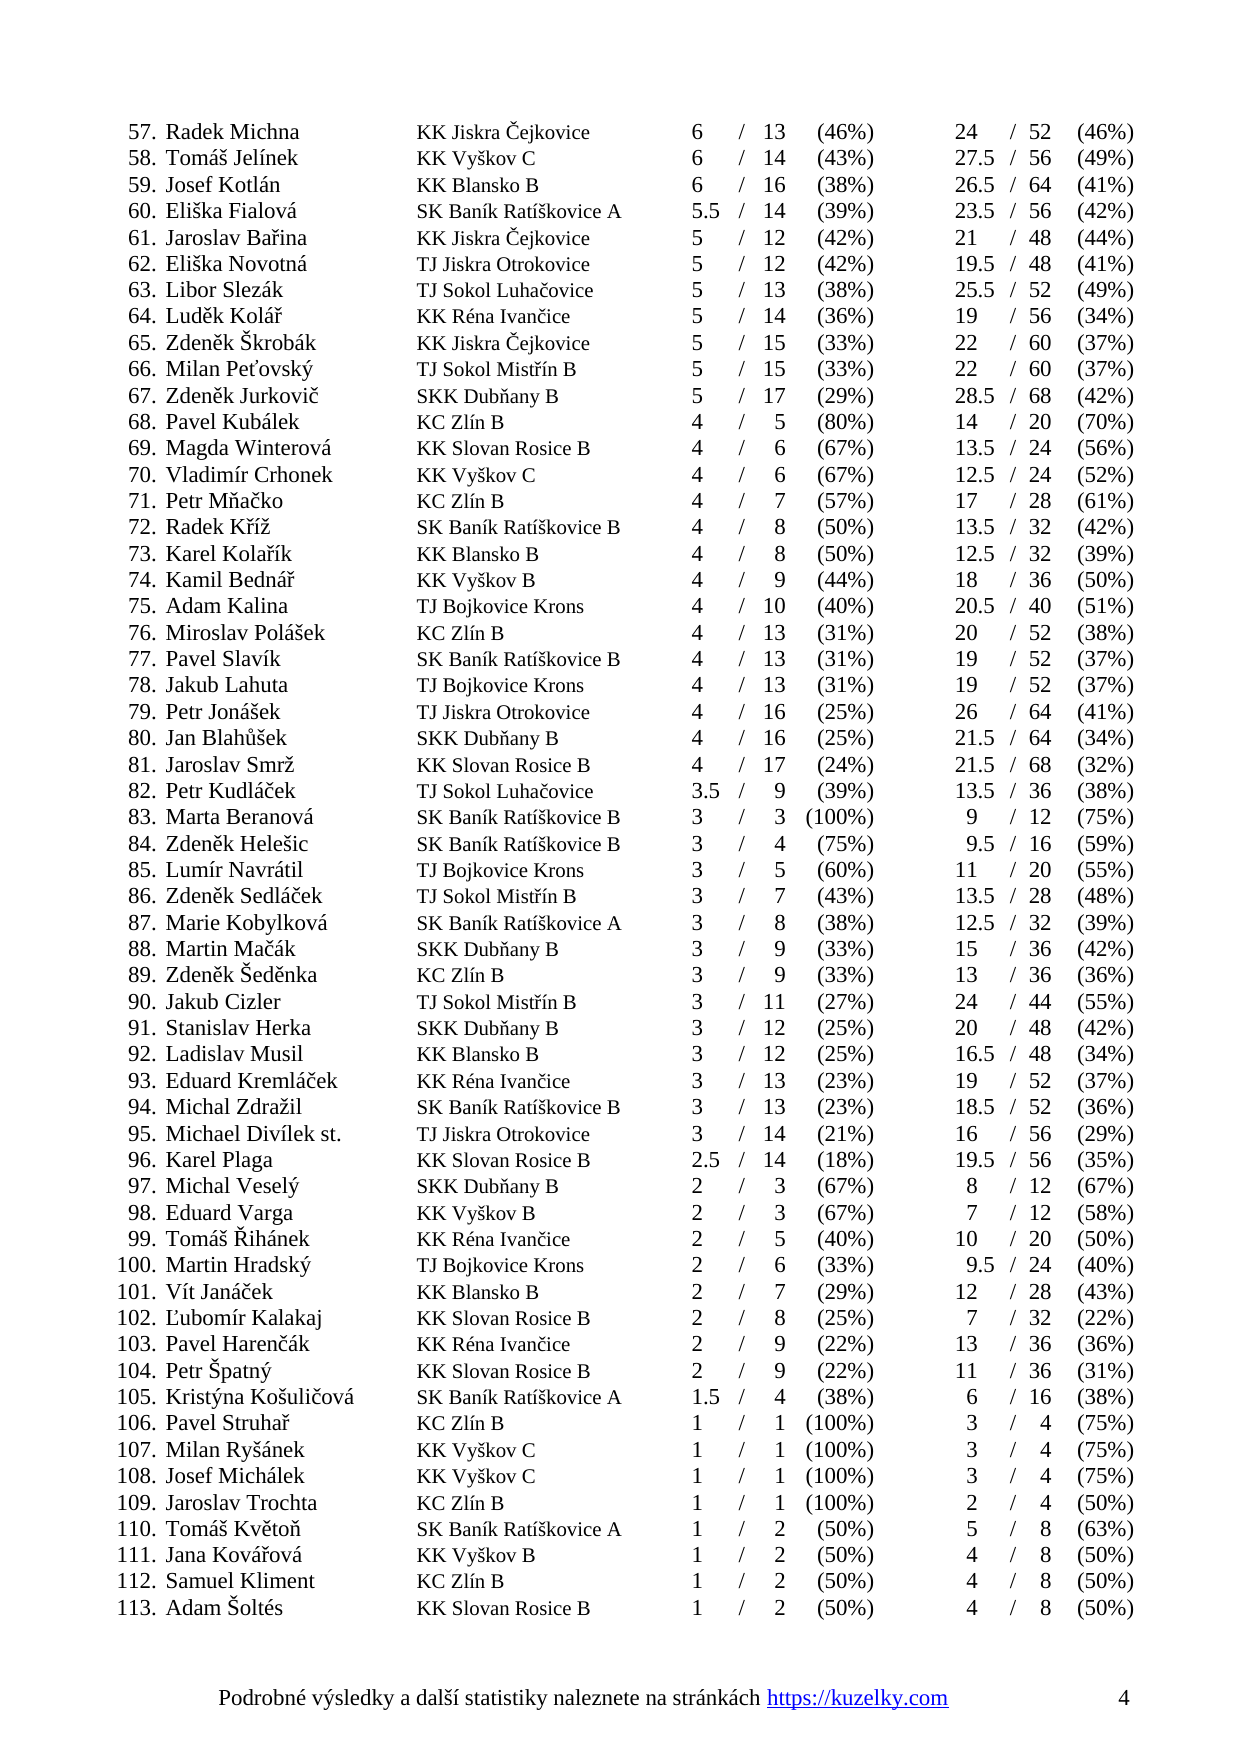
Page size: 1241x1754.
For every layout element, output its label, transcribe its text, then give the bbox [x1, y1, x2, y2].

text 62. Eliška Novotná TJ Jiskra Otrokovice 5 / 12 (42%) 19.5 / 48 (41%) [106, 250, 1134, 276]
text 99. Tomáš Řihánek KK Réna Ivančice 2 / 5 (40%) 10 / 20 (50%) [106, 1225, 1134, 1251]
text 61. Jaroslav Bařina KK Jiskra Čejkovice 5 / 12 (42%) 21 / 48 (44%) [106, 223, 1134, 250]
text 74. Kamil Bednář KK Vyškov B 4 / 9 (44%) 18 / 36 (50%) [106, 566, 1134, 592]
text 113. Adam Šoltés KK Slovan Rosice B 1 / 2 (50%) 4 / 8 (50%) [106, 1594, 1134, 1620]
text 110. Tomáš Květoň SK Baník Ratíškovice A 1 / 2 (50%) 5 / 8 (63%) [106, 1515, 1134, 1541]
text 85. Lumír Navrátil TJ Bojkovice Krons 3 / 5 (60%) 11 / 20 (55%) [106, 856, 1134, 882]
text 93. Eduard Kremláček KK Réna Ivančice 3 / 13 (23%) 19 / 52 (37%) [106, 1067, 1134, 1093]
text 73. Karel Kolařík KK Blansko B 4 / 8 (50%) 12.5 / 32 (39%) [106, 540, 1134, 566]
text 109. Jaroslav Trochta KC Zlín B 1 / 1 (100%) 2 / 4 (50%) [106, 1488, 1134, 1515]
text 69. Magda Winterová KK Slovan Rosice B 4 / 6 (67%) 13.5 / 24 (56%) [106, 434, 1134, 461]
text 98. Eduard Varga KK Vyškov B 2 / 3 (67%) 7 / 12 (58%) [106, 1199, 1134, 1225]
text 88. Martin Mačák SKK Dubňany B 3 / 9 (33%) 15 / 36 (42%) [106, 935, 1134, 961]
text 58. Tomáš Jelínek KK Vyškov C 6 / 14 (43%) 27.5 / 56 (49%) [106, 144, 1134, 171]
text 66. Milan Peťovský TJ Sokol Mistřín B 5 / 15 (33%) 22 / 60 (37%) [106, 355, 1134, 382]
text 86. Zdeněk Sedláček TJ Sokol Mistřín B 3 / 7 (43%) 13.5 / 28 (48%) [106, 882, 1134, 909]
text 96. Karel Plaga KK Slovan Rosice B 2.5 / 14 (18%) 19.5 / 56 (35%) [106, 1146, 1134, 1172]
text 59. Josef Kotlán KK Blansko B 6 / 16 (38%) 26.5 / 64 (41%) [106, 171, 1134, 197]
text 72. Radek Kříž SK Baník Ratíškovice B 4 / 8 (50%) 13.5 / 32 (42%) [106, 513, 1134, 540]
text 82. Petr Kudláček TJ Sokol Luhačovice 3.5 / 9 (39%) 13.5 / 36 (38%) [106, 777, 1134, 803]
text 90. Jakub Cizler TJ Sokol Mistřín B 3 / 11 (27%) 24 / 44 (55%) [106, 988, 1134, 1014]
text 83. Marta Beranová SK Baník Ratíškovice B 3 / 3 (100%) 9 / 12 (75%) [106, 803, 1134, 830]
text 79. Petr Jonášek TJ Jiskra Otrokovice 4 / 16 (25%) 26 / 64 (41%) [106, 698, 1134, 724]
text 95. Michael Divílek st. TJ Jiskra Otrokovice 3 / 14 (21%) 16 / 56 (29%) [106, 1119, 1134, 1146]
text 92. Ladislav Musil KK Blansko B 3 / 12 (25%) 16.5 / 48 (34%) [106, 1041, 1134, 1067]
text 111. Jana Kovářová KK Vyškov B 1 / 2 (50%) 4 / 8 (50%) [106, 1541, 1134, 1568]
text 105. Kristýna Košuličová SK Baník Ratíškovice A 1.5 / 4 (38%) 6 / 16 (38%) [106, 1383, 1134, 1409]
text 57. Radek Michna KK Jiskra Čejkovice 6 / 13 (46%) 24 / 52 (46%) [106, 118, 1134, 144]
text 60. Eliška Fialová SK Baník Ratíškovice A 5.5 / 14 (39%) 23.5 / 56 (42%) [106, 197, 1134, 223]
text 84. Zdeněk Helešic SK Baník Ratíškovice B 3 / 4 (75%) 9.5 / 16 (59%) [106, 830, 1134, 856]
text 68. Pavel Kubálek KC Zlín B 4 / 5 (80%) 14 / 20 (70%) [106, 408, 1134, 434]
text 87. Marie Kobylková SK Baník Ratíškovice A 3 / 8 (38%) 12.5 / 32 (39%) [106, 909, 1134, 935]
text 89. Zdeněk Šeděnka KC Zlín B 3 / 9 (33%) 13 / 36 (36%) [106, 961, 1134, 988]
text 65. Zdeněk Škrobák KK Jiskra Čejkovice 5 / 15 (33%) 22 / 60 (37%) [106, 329, 1134, 355]
text 112. Samuel Kliment KC Zlín B 1 / 2 (50%) 4 / 8 (50%) [106, 1568, 1134, 1594]
text 81. Jaroslav Smrž KK Slovan Rosice B 4 / 17 (24%) 21.5 / 68 (32%) [106, 751, 1134, 777]
text 106. Pavel Struhař KC Zlín B 1 / 1 (100%) 3 / 4 (75%) [106, 1409, 1134, 1436]
text 80. Jan Blahůšek SKK Dubňany B 4 / 16 (25%) 21.5 / 64 (34%) [106, 724, 1134, 751]
text 91. Stanislav Herka SKK Dubňany B 3 / 12 (25%) 20 / 48 (42%) [106, 1014, 1134, 1041]
text 70. Vladimír Crhonek KK Vyškov C 4 / 6 (67%) 12.5 / 24 (52%) [106, 461, 1134, 487]
text 103. Pavel Harenčák KK Réna Ivančice 2 / 9 (22%) 13 / 36 (36%) [106, 1330, 1134, 1357]
text 76. Miroslav Polášek KC Zlín B 4 / 13 (31%) 20 / 52 (38%) [106, 619, 1134, 645]
text 77. Pavel Slavík SK Baník Ratíškovice B 4 / 13 (31%) 19 / 52 (37%) [106, 645, 1134, 672]
text 63. Libor Slezák TJ Sokol Luhačovice 5 / 13 (38%) 25.5 / 52 (49%) [106, 276, 1134, 303]
text 107. Milan Ryšánek KK Vyškov C 1 / 1 (100%) 3 / 4 (75%) [106, 1436, 1134, 1462]
text 104. Petr Špatný KK Slovan Rosice B 2 / 9 (22%) 11 / 36 (31%) [106, 1357, 1134, 1383]
text 108. Josef Michálek KK Vyškov C 1 / 1 (100%) 3 / 4 (75%) [106, 1462, 1134, 1488]
text 94. Michal Zdražil SK Baník Ratíškovice B 3 / 13 (23%) 18.5 / 52 (36%) [106, 1093, 1134, 1119]
text 102. Ľubomír Kalakaj KK Slovan Rosice B 2 / 8 (25%) 7 / 32 (22%) [106, 1304, 1134, 1330]
text 100. Martin Hradský TJ Bojkovice Krons 2 / 6 (33%) 9.5 / 24 (40%) [106, 1251, 1134, 1278]
text 101. Vít Janáček KK Blansko B 2 / 7 (29%) 12 / 28 (43%) [106, 1278, 1134, 1304]
text 67. Zdeněk Jurkovič SKK Dubňany B 5 / 17 (29%) 28.5 / 68 (42%) [106, 382, 1134, 408]
text 75. Adam Kalina TJ Bojkovice Krons 4 / 10 (40%) 20.5 / 40 (51%) [106, 592, 1134, 619]
text 78. Jakub Lahuta TJ Bojkovice Krons 4 / 13 (31%) 19 / 52 (37%) [106, 672, 1134, 698]
text 97. Michal Veselý SKK Dubňany B 2 / 3 (67%) 8 / 12 (67%) [106, 1172, 1134, 1199]
text 64. Luděk Kolář KK Réna Ivančice 5 / 14 (36%) 19 / 56 (34%) [106, 303, 1134, 329]
text 71. Petr Mňačko KC Zlín B 4 / 7 (57%) 17 / 28 (61%) [106, 487, 1134, 513]
